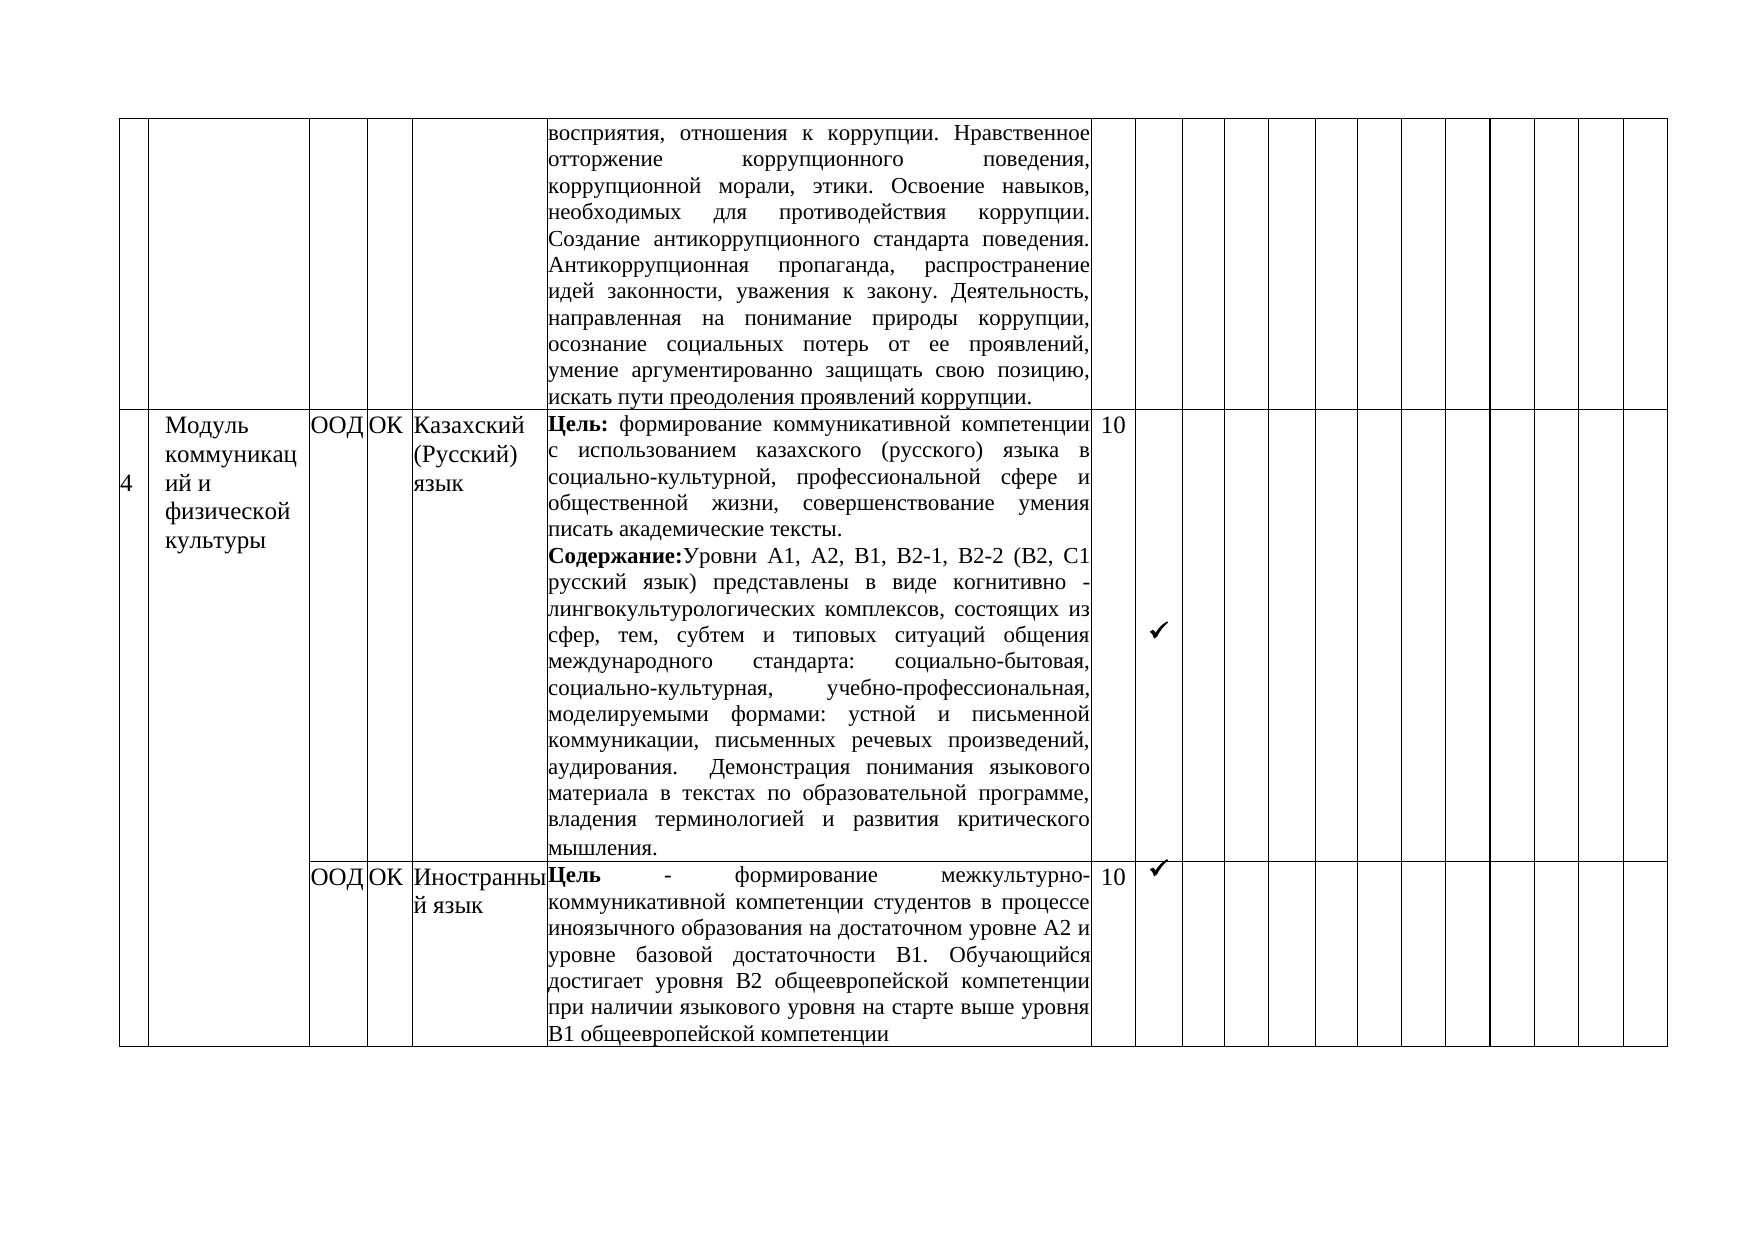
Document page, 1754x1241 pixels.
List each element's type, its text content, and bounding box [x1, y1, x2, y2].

table_cell Иностранный язык [413, 862, 547, 1046]
table_cell [1491, 410, 1534, 861]
table_cell [1225, 410, 1268, 861]
table_cell [1535, 119, 1578, 409]
table_cell [1358, 119, 1401, 409]
table_cell ООД [310, 862, 367, 1046]
table_cell [1358, 862, 1401, 1046]
table_cell [1136, 410, 1182, 861]
table_cell ОК [368, 410, 412, 861]
table_cell [1402, 119, 1445, 409]
table_cell [1136, 862, 1182, 1046]
table_cell [1183, 119, 1224, 409]
table_cell [1183, 410, 1224, 861]
table_cell [1624, 862, 1667, 1046]
table_cell ОК [368, 862, 412, 1046]
table_cell [1446, 410, 1489, 861]
table_cell [368, 119, 412, 409]
table_cell [1358, 410, 1401, 861]
table_cell [1624, 410, 1667, 861]
table_cell [1491, 862, 1534, 1046]
table_cell [1316, 119, 1357, 409]
table_cell [1446, 119, 1489, 409]
table_cell [1402, 410, 1445, 861]
table_cell 10 [1092, 862, 1135, 1046]
table_cell [1269, 410, 1315, 861]
table_cell [1535, 410, 1578, 861]
table_cell [1269, 119, 1315, 409]
table_cell 4 [120, 410, 148, 1046]
table_cell [120, 119, 148, 409]
table_cell 10 [1092, 410, 1135, 861]
table_cell [1446, 862, 1489, 1046]
table_cell [1579, 410, 1623, 861]
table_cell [548, 119, 1091, 409]
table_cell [548, 862, 1091, 1046]
table_cell [1183, 862, 1224, 1046]
table_cell [149, 119, 309, 409]
table_cell [1316, 410, 1357, 861]
table_cell [1136, 119, 1182, 409]
table_cell [1579, 119, 1623, 409]
table_cell [1402, 862, 1445, 1046]
table_cell [1491, 119, 1534, 409]
table_cell [1269, 862, 1315, 1046]
table_cell Цель: формирование коммуникативной компетенции с использованием казахского (русского) языка в социально-культурной, профессиональной сфере и общественной жизни, совершенствование умения писать академические тексты. Содержание:Уровни А1, А2, В1, В2-1, В2-2 (В2, С1 русский язык) представлены в виде когнитивно - лингвокультурологических комплексов, состоящих из сфер, тем, субтем и типовых ситуаций общения международного стандарта: социально-бытовая, социально-культурная, учебно-профессиональная, моделируемыми формами: устной и письменной коммуникации, письменных речевых произведений, аудирования. Демонстрация понимания языкового материала в текстах по образовательной программе, владения терминологией и развития критического мышления. [548, 410, 1091, 861]
table_cell [1535, 862, 1578, 1046]
table_cell [1092, 119, 1135, 409]
table_cell ООД [310, 410, 367, 861]
table_cell [1225, 119, 1268, 409]
table_cell Казахский (Русский) язык [413, 410, 547, 861]
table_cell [413, 119, 547, 409]
table_cell [1316, 862, 1357, 1046]
table_cell Модуль коммуникаций и физической культуры [149, 410, 309, 1046]
table_cell [1225, 862, 1268, 1046]
table_cell [1624, 119, 1667, 409]
table_cell [1579, 862, 1623, 1046]
table_cell БД [310, 119, 367, 409]
